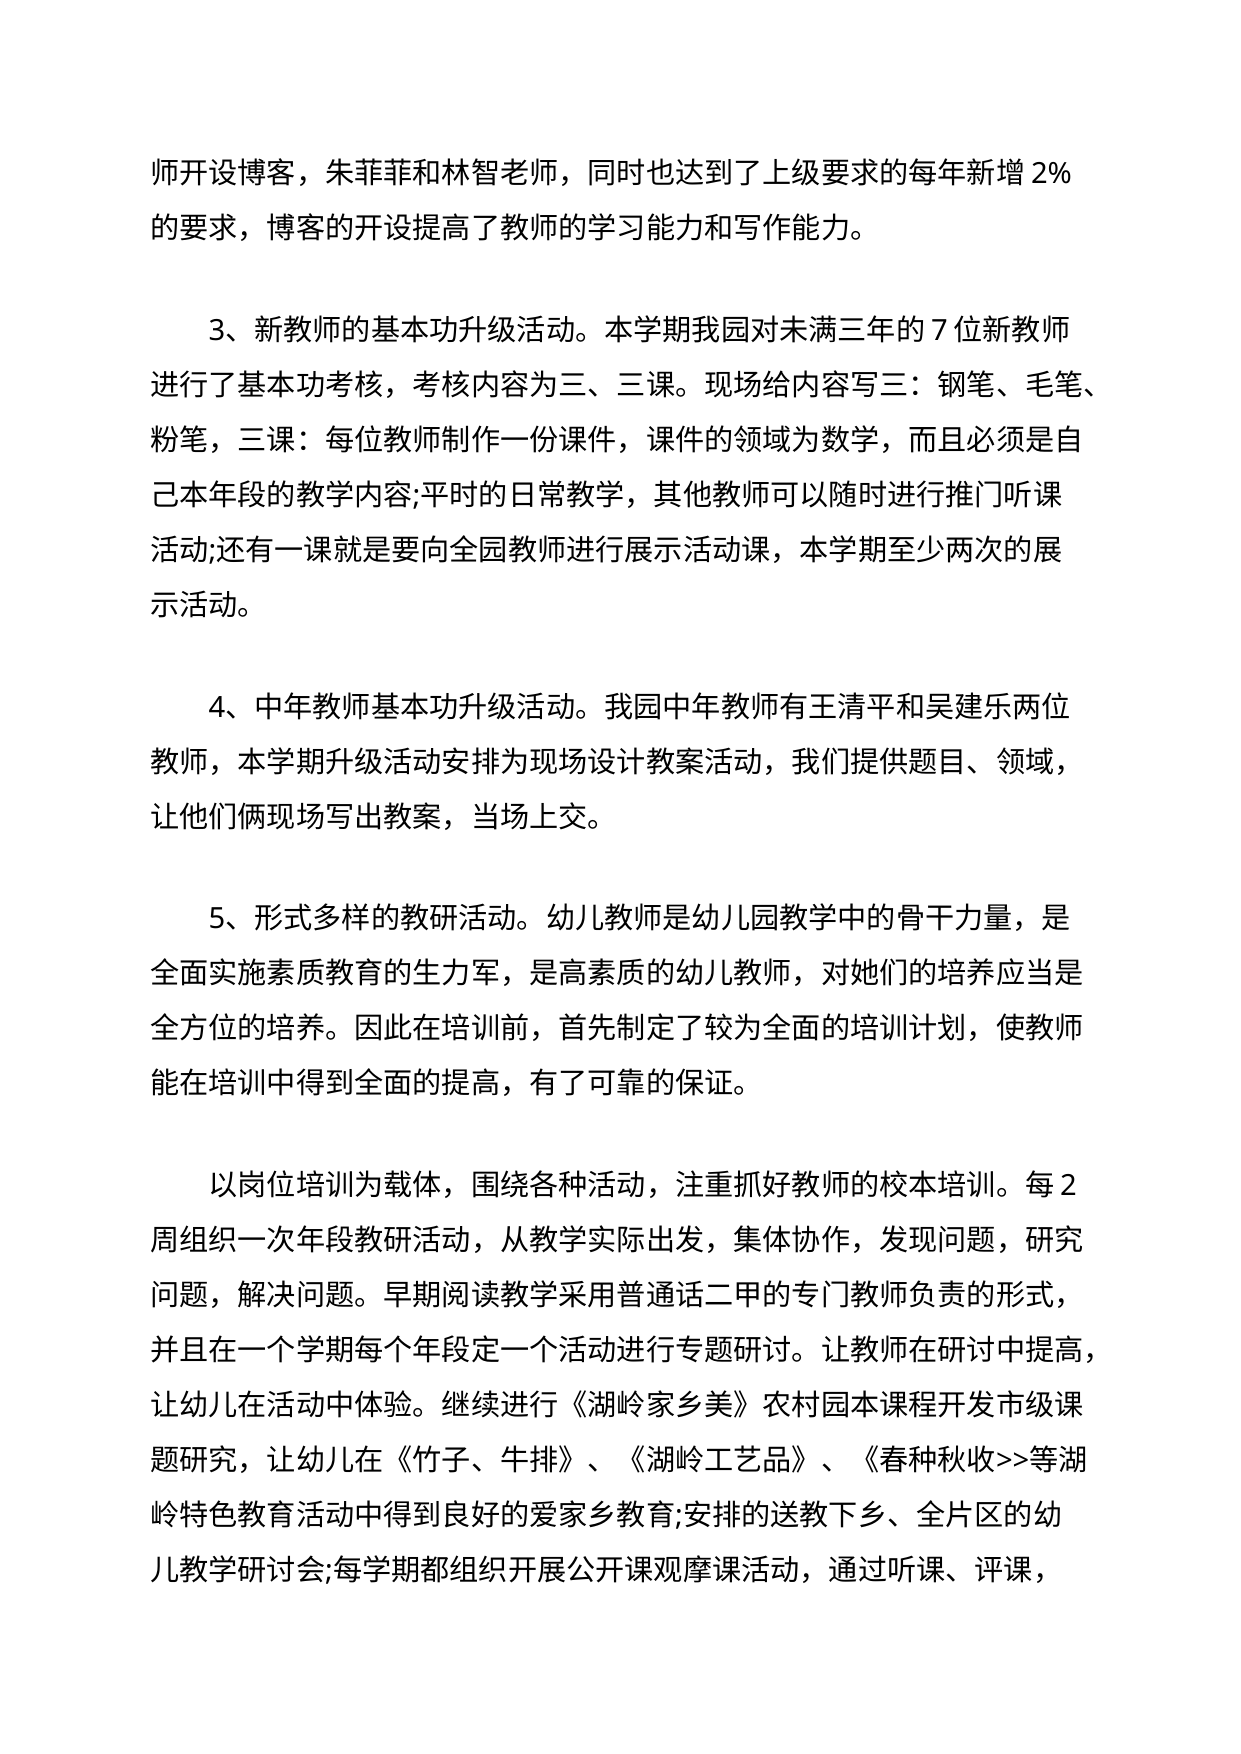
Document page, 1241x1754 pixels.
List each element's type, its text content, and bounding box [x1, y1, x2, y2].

text 3、新教师的基本功升级活动。本学期我园对未满三年的7位新教师进行了基本功考核，考核内容为三、三课。现场给内容写三：钢笔、毛笔、粉笔，三课：每位教师制作一份课件，课件的领域为数学，而且必须是自己本年段的教学内容;平时的日常教学，其他教师可以随时进行推门听课活动;还有一课就是要向全园教师进行展示活动课，本学期至少两次的展示活动。 [150, 307, 1090, 624]
text 5、形式多样的教研活动。幼儿教师是幼儿园教学中的骨干力量，是全面实施素质教育的生力军，是高素质的幼儿教师，对她们的培养应当是全方位的培养。因此在培训前，首先制定了较为全面的培训计划，使教师能在培训中得到全面的提高，有了可靠的保证。 [150, 895, 1090, 1102]
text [150, 1162, 1090, 1588]
text 4、中年教师基本功升级活动。我园中年教师有王清平和吴建乐两位教师，本学期升级活动安排为现场设计教案活动，我们提供题目、领域，让他们俩现场写出教案，当场上交。 [150, 683, 1090, 836]
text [150, 150, 1090, 247]
